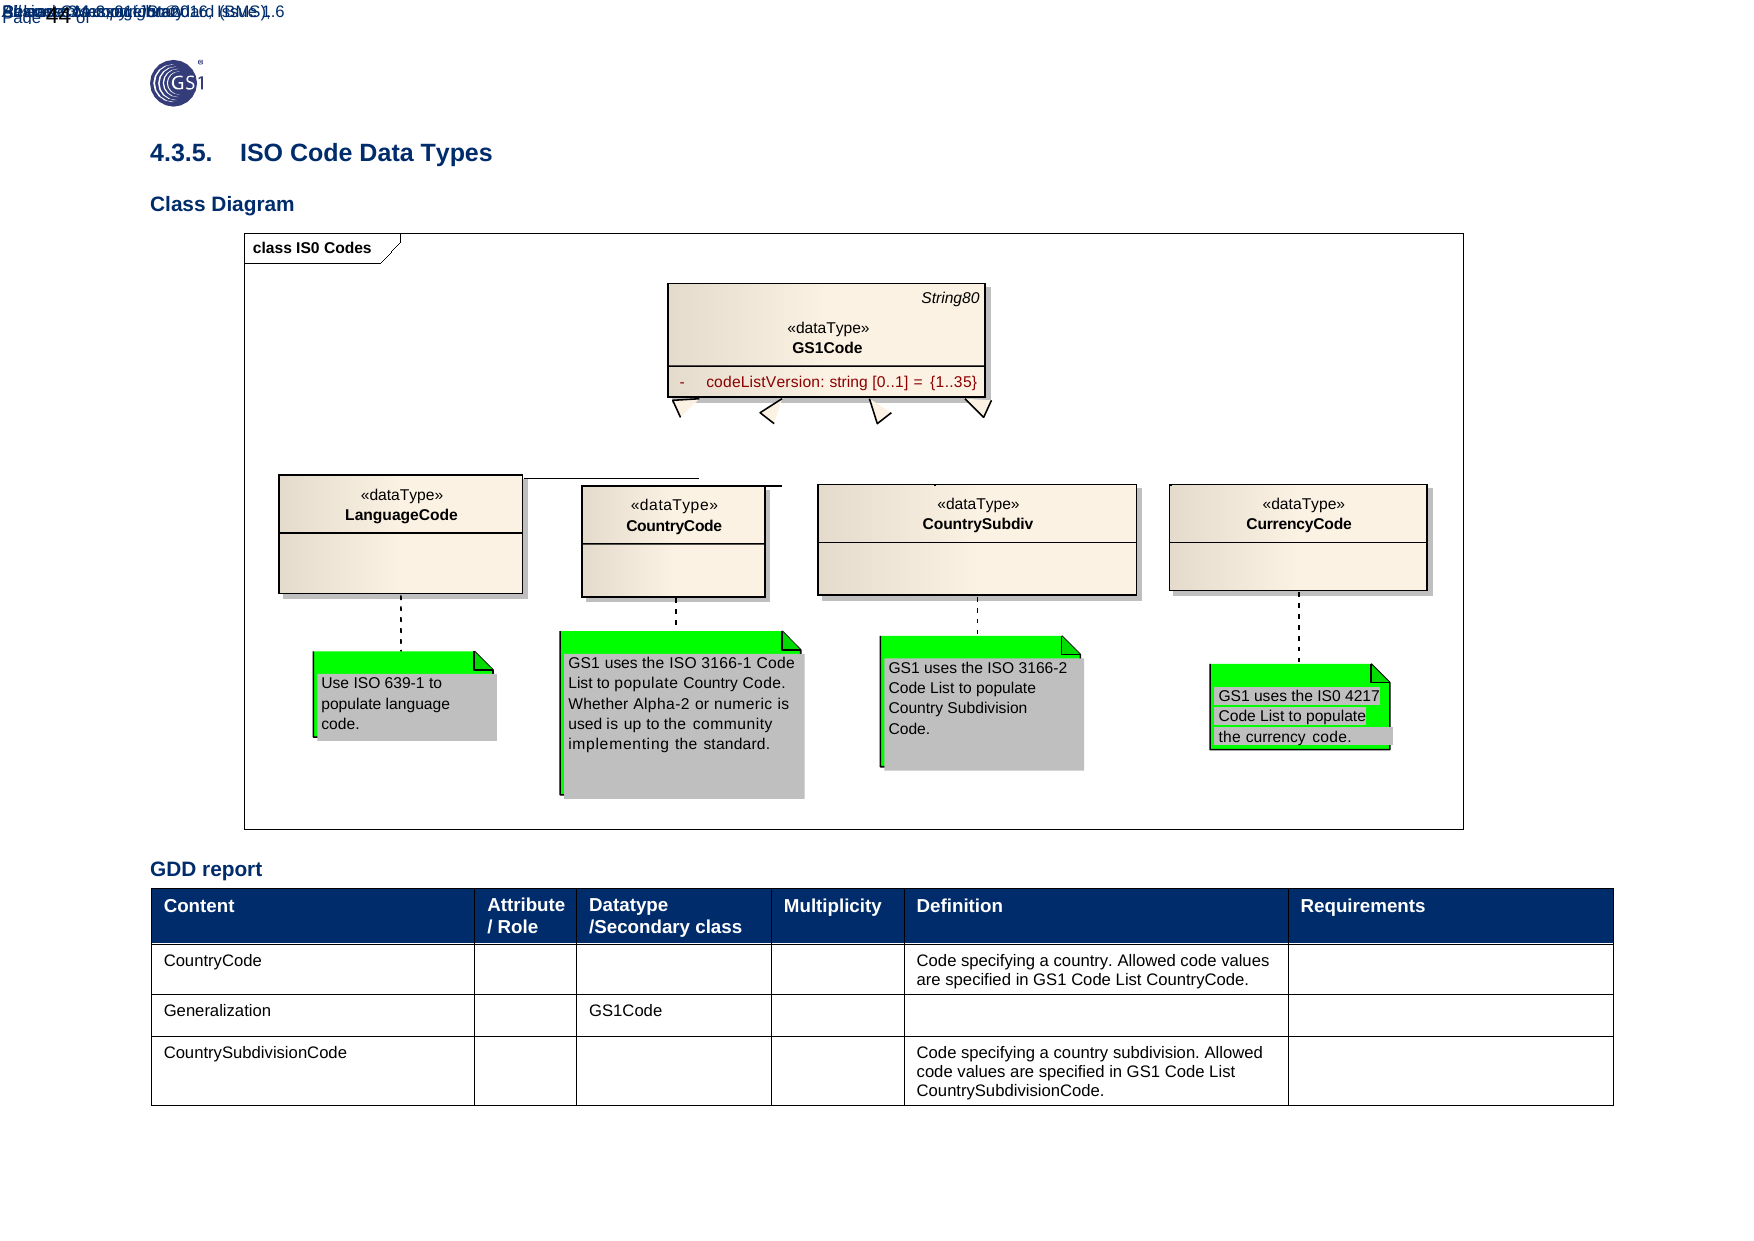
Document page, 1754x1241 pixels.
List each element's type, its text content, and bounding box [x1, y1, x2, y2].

table_header Requirements [1289, 889, 1613, 943]
table_cell [475, 1037, 576, 1105]
picture [1170, 485, 1426, 542]
table_cell [1289, 995, 1613, 1036]
subtitle Class Diagram [150, 192, 1673, 216]
table_cell CountrySubdivisionCode [152, 1037, 474, 1105]
table_cell Generalization [152, 995, 474, 1036]
table_header Multiplicity [772, 889, 904, 943]
table_cell [1289, 1037, 1613, 1105]
picture [280, 476, 522, 532]
table_cell [772, 1037, 904, 1105]
table_cell [1289, 945, 1613, 994]
table_cell [475, 995, 576, 1036]
table_cell [577, 1037, 771, 1105]
table_header Datatype /Secondary class [577, 889, 771, 943]
table_header Definition [905, 889, 1288, 943]
picture [669, 367, 984, 396]
subtitle GDD report [150, 857, 1673, 881]
picture [583, 545, 764, 596]
picture [280, 534, 522, 593]
table_cell [475, 945, 576, 994]
picture [819, 543, 1136, 594]
table_header Attribute / Role [475, 889, 576, 943]
table_cell CountryCode [152, 945, 474, 994]
table_cell [772, 995, 904, 1036]
table_cell [905, 995, 1288, 1036]
table_cell [772, 945, 904, 994]
table_cell Code specifying a country subdivision. Allowed code values are specified in GS1 Code List CountrySubdivisionCode. [905, 1037, 1288, 1105]
table_cell GS1Code [577, 995, 771, 1036]
picture [1170, 543, 1426, 590]
subtitle ISO Code Data Types [150, 138, 1673, 167]
table_header Content [152, 889, 474, 943]
picture [819, 485, 1136, 542]
picture [669, 284, 984, 365]
table_cell Code specifying a country. Allowed code values are specified in GS1 Code List CountryCode. [905, 945, 1288, 994]
table_cell [577, 945, 771, 994]
picture [583, 487, 764, 543]
